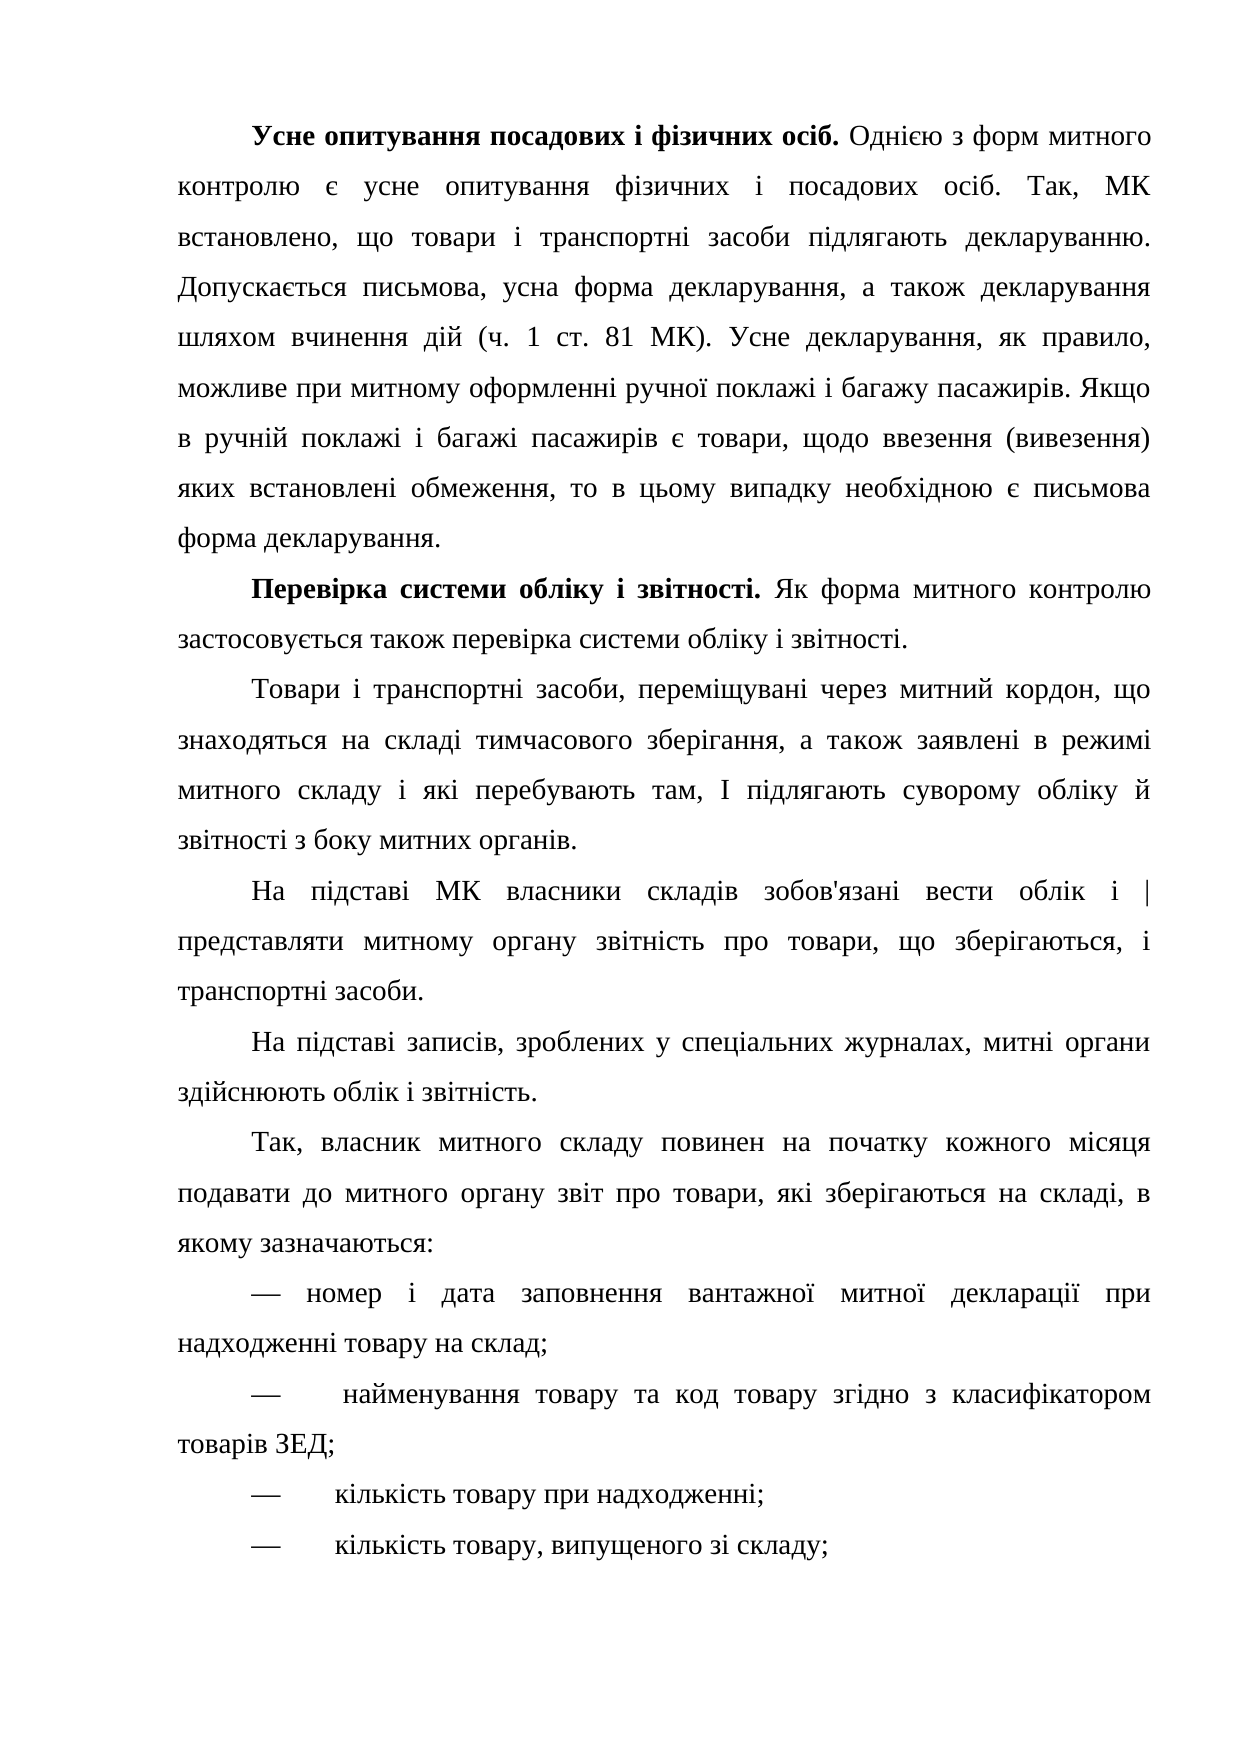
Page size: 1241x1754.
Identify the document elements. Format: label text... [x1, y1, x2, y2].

text Усне опитування посадових і фізичних осіб. Однією з форм митного контролю є усне опитування фізичних і посадових осіб. Так, МК встановлено, що товари і транспортні засоби підлягають декларуванню. Допускається письмова, усна форма декларування, а також декларування шляхом вчинення дій (ч. 1 ст. 81 МК). Усне декларування, як правило, можливе при митному оформленні ручної поклажі і багажу пасажирів. Якщо в ручній поклажі і багажі пасажирів є товари, щодо ввезення (вивезення) яких встановлені обмеження, то в цьому випадку необхідною є письмова форма декларування. [177, 118, 1152, 554]
text Товари і транспортні засоби, переміщувані через митний кордон, що знаходяться на складі тимчасового зберігання, а також заявлені в режимі митного складу і які перебувають там, І підлягають суворому обліку й звітності з боку митних органів. [177, 672, 1152, 856]
text Перевірка системи обліку і звітності. Як форма митного контролю застосовується також перевірка системи обліку і звітності. [177, 571, 1152, 655]
text На підставі МК власники складів зобов'язані вести облік і | представляти митному органу звітність про товари, що зберігаються, і транспортні засоби. [177, 873, 1152, 1007]
text На підставі записів, зроблених у спеціальних журналах, митні органи здійснюють облік і звітність. [177, 1024, 1152, 1108]
text — номер і дата заповнення вантажної митної декларації при надходженні товару на склад; [177, 1275, 1152, 1359]
list найменування товару та код товару згідно з класифікатором товарів ЗЕД; [177, 1376, 1152, 1460]
text Так, власник митного складу повинен на початку кожного місяця подавати до митного органу звіт про товари, які зберігаються на складі, в якому зазначаються: [177, 1124, 1152, 1258]
list кількість товару при надходженні; [177, 1477, 1152, 1510]
list кількість товару, випущеного зі складу; [177, 1527, 1152, 1560]
